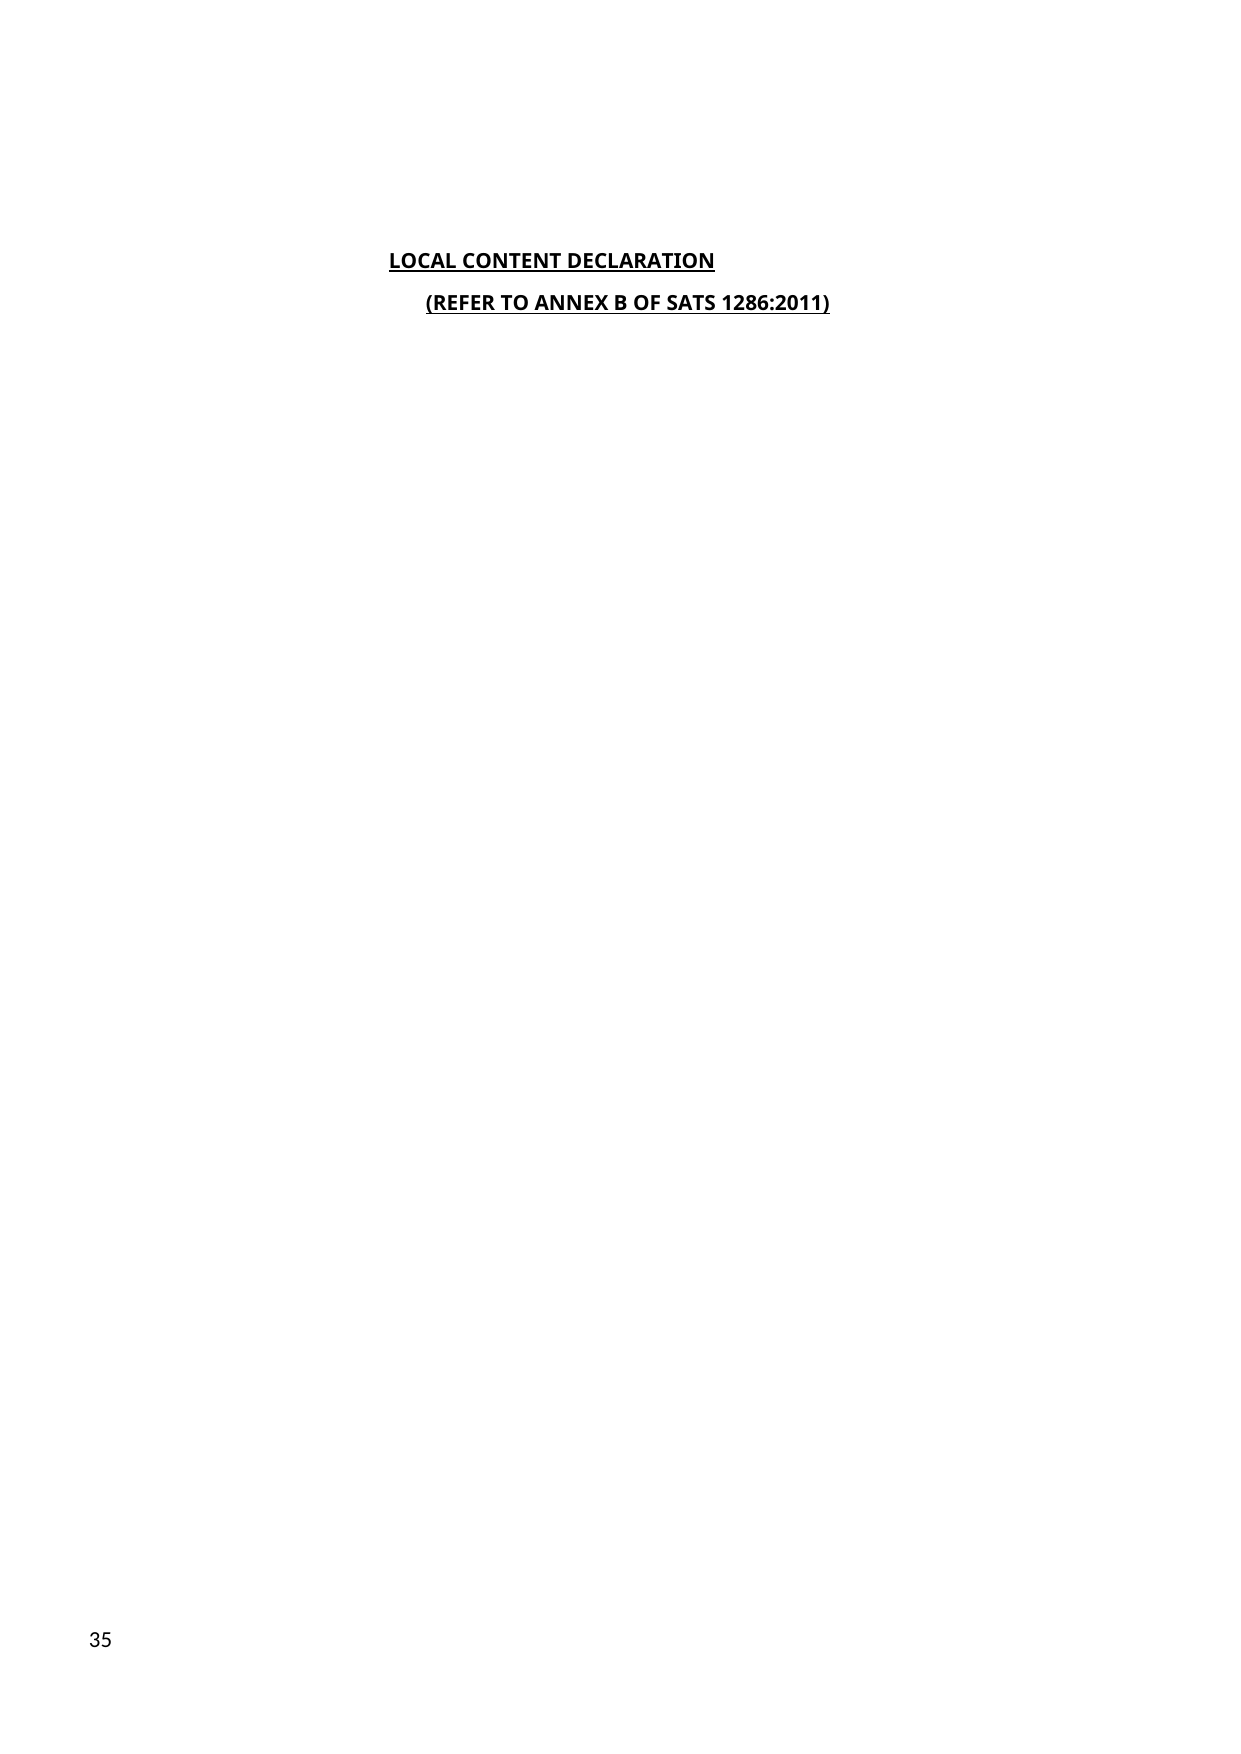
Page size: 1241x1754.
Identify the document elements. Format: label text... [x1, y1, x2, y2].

text LOCAL CONTENT DECLARATION [314, 246, 1166, 274]
text (REFER TO ANNEX B OF SATS 1286:2011) [89, 288, 1166, 317]
